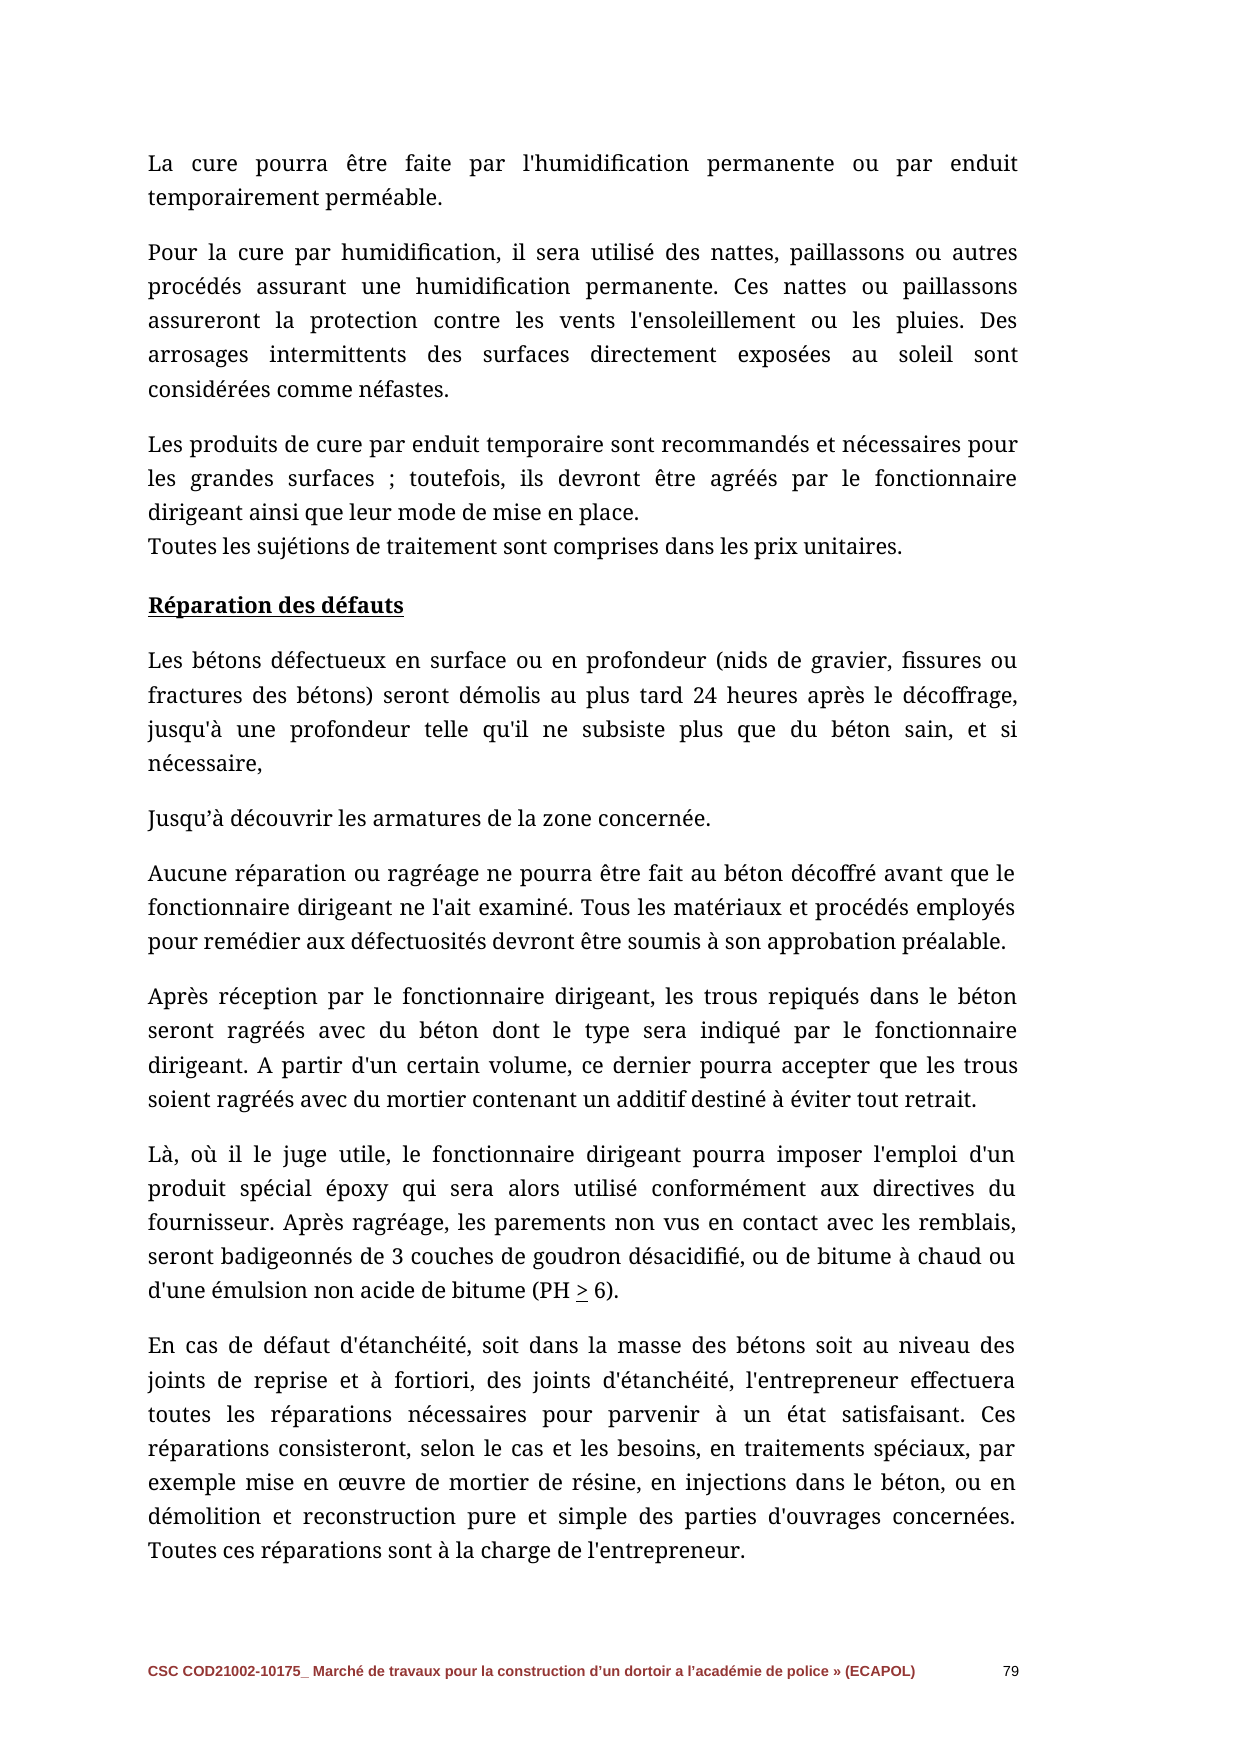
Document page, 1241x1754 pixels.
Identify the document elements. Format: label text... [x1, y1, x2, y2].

text Réparation des défauts [148, 590, 1019, 620]
text Jusqu’à découvrir les armatures de la zone concernée. [148, 803, 1019, 833]
text En cas de défaut d'étanchéité, soit dans la masse des bétons soit au niveau des joints de reprise et à fortiori, des joints d'étanchéité, l'entrepreneur effectuera toutes les réparations nécessaires pour parvenir à un état satisfaisant. Ces réparations consisteront, selon le cas et les besoins, en traitements spéciaux, par exemple mise en œuvre de mortier de résine, en injections dans le béton, ou en démolition et reconstruction pure et simple des parties d'ouvrages concernées. Toutes ces réparations sont à la charge de l'entrepreneur. [148, 1330, 1017, 1565]
text Toutes les sujétions de traitement sont comprises dans les prix unitaires. [148, 531, 1019, 561]
text Pour la cure par humidification, il sera utilisé des nattes, paillassons ou autres procédés assurant une humidification permanente. Ces nattes ou paillassons assureront la protection contre les vents l'ensoleillement ou les pluies. Des arrosages intermittents des surfaces directement exposées au soleil sont considérées comme néfastes. [148, 237, 1019, 403]
text Là, où il le juge utile, le fonctionnaire dirigeant pourra imposer l'emploi d'un produit spécial époxy qui sera alors utilisé conformément aux directives du fournisseur. Après ragréage, les parements non vus en contact avec les remblais, seront badigeonnés de 3 couches de goudron désacidifié, ou de bitume à chaud ou d'une émulsion non acide de bitume (PH > 6). [148, 1139, 1017, 1305]
text Aucune réparation ou ragréage ne pourra être fait au béton décoffré avant que le fonctionnaire dirigeant ne l'ait examiné. Tous les matériaux et procédés employés pour remédier aux défectuosités devront être soumis à son approbation préalable. [148, 858, 1017, 956]
text Les produits de cure par enduit temporaire sont recommandés et nécessaires pour les grandes surfaces ; toutefois, ils devront être agréés par le fonctionnaire dirigeant ainsi que leur mode de mise en place. [148, 428, 1019, 527]
text Les bétons défectueux en surface ou en profondeur (nids de gravier, fissures ou fractures des bétons) seront démolis au plus tard 24 heures après le décoffrage, jusqu'à une profondeur telle qu'il ne subsiste plus que du béton sain, et si nécessaire, [148, 645, 1019, 778]
text La cure pourra être faite par l'humidification permanente ou par enduit temporairement perméable. [148, 148, 1019, 212]
text Après réception par le fonctionnaire dirigeant, les trous repiqués dans le béton seront ragréés avec du béton dont le type sera indiqué par le fonctionnaire dirigeant. A partir d'un certain volume, ce dernier pourra accepter que les trous soient ragréés avec du mortier contenant un additif destiné à éviter tout retrait. [148, 981, 1019, 1113]
